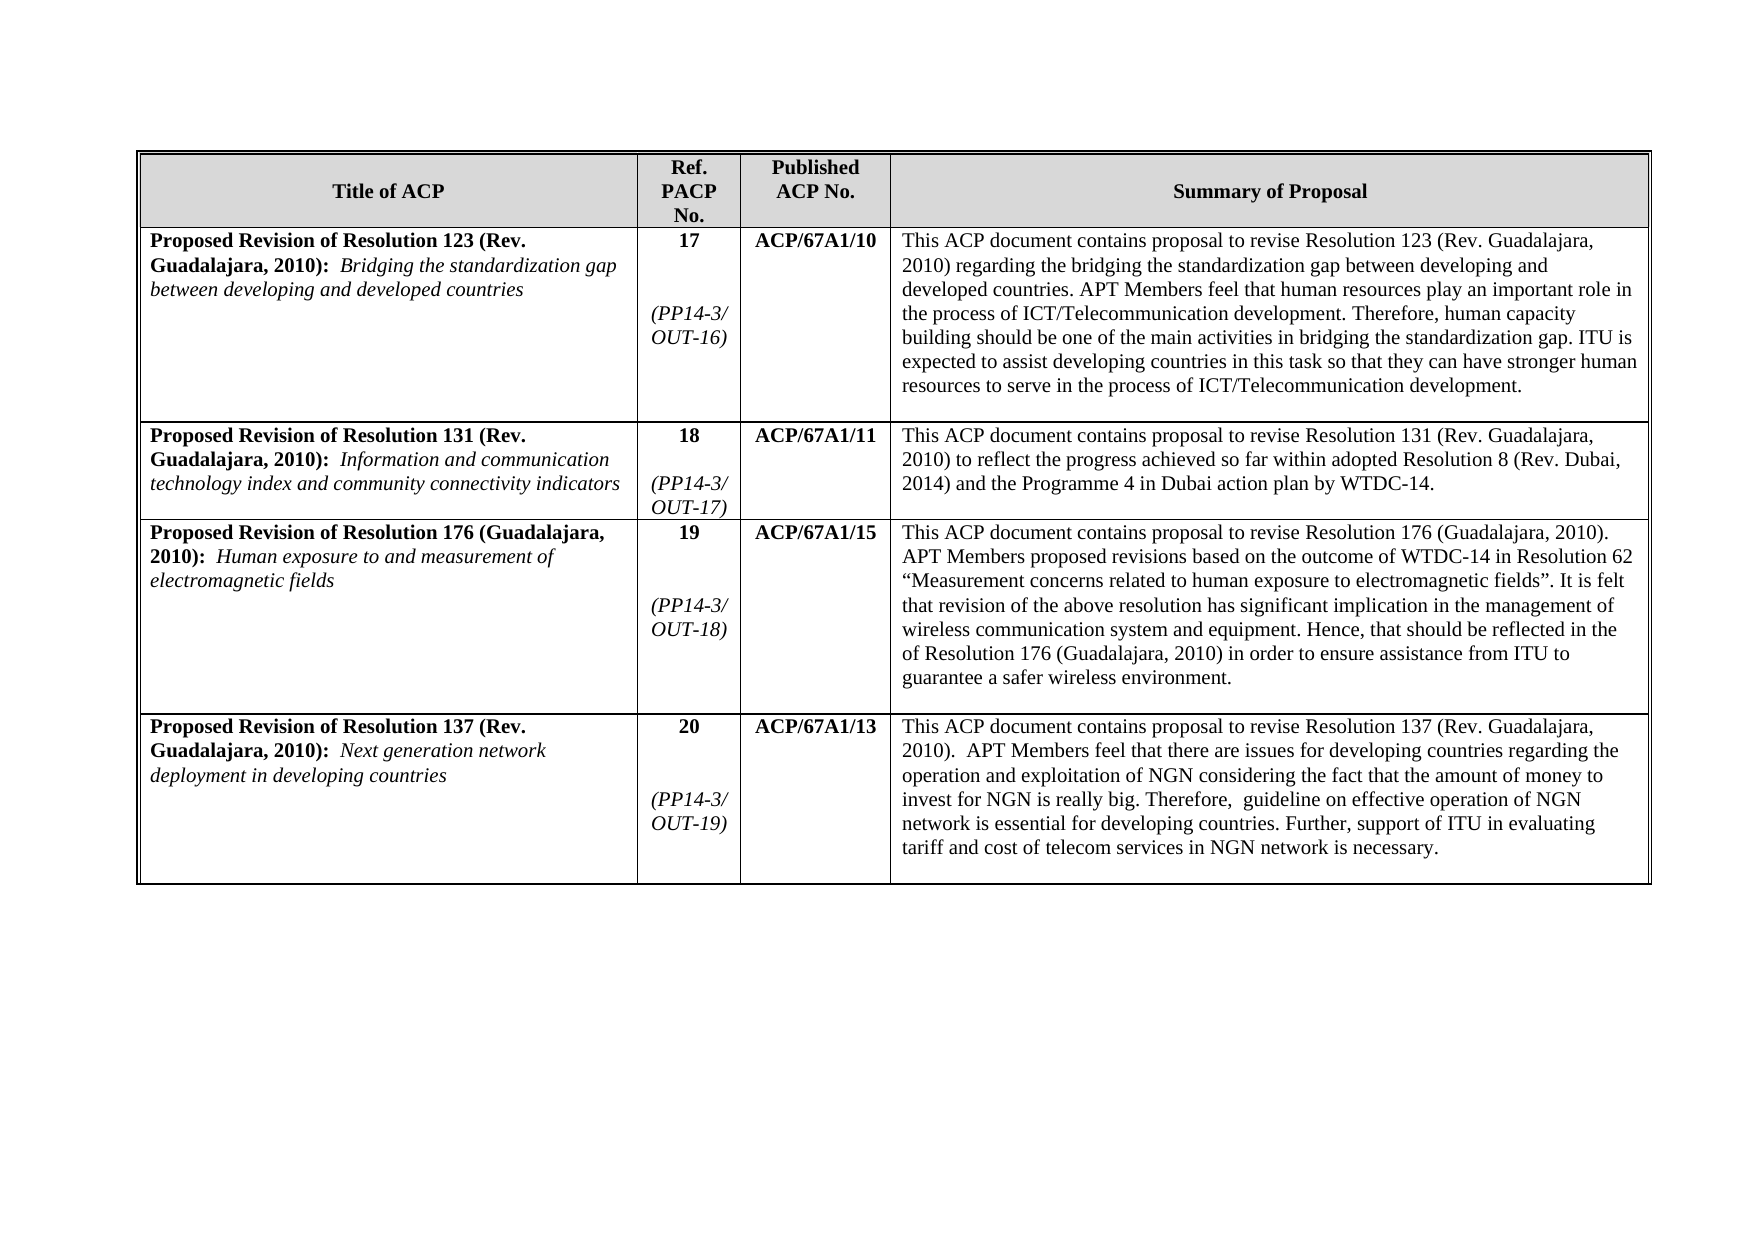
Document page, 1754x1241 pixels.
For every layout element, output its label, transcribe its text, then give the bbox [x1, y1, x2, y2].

table_cell Proposed Revision of Resolution 176 (Guadalajara, 2010): Human exposure to and measurement of electromagnetic fields [141, 520, 637, 713]
table_cell ACP/67A1/10 [741, 228, 890, 421]
table_cell Proposed Revision of Resolution 123 (Rev. Guadalajara, 2010): Bridging the standardization gap between developing and developed countries [141, 228, 637, 421]
table_header Published ACP No. [741, 155, 890, 227]
table_cell ACP/67A1/15 [741, 520, 890, 713]
table_cell This ACP document contains proposal to revise Resolution 176 (Guadalajara, 2010). APT Members proposed revisions based on the outcome of WTDC-14 in Resolution 62 “Measurement concerns related to human exposure to electromagnetic fields”. It is felt that revision of the above resolution has significant implication in the management of wireless communication system and equipment. Hence, that should be reflected in the of Resolution 176 (Guadalajara, 2010) in order to ensure assistance from ITU to guarantee a safer wireless environment. [891, 520, 1648, 713]
table_header Title of ACP [141, 155, 637, 227]
table_cell 19 (PP14-3/ OUT-18) [638, 520, 740, 713]
table_cell 17 (PP14-3/ OUT-16) [638, 228, 740, 421]
table_cell This ACP document contains proposal to revise Resolution 137 (Rev. Guadalajara, 2010). APT Members feel that there are issues for developing countries regarding the operation and exploitation of NGN considering the fact that the amount of money to invest for NGN is really big. Therefore, guideline on effective operation of NGN network is essential for developing countries. Further, support of ITU in evaluating tariff and cost of telecom services in NGN network is necessary. [891, 715, 1648, 883]
table_cell This ACP document contains proposal to revise Resolution 131 (Rev. Guadalajara, 2010) to reflect the progress achieved so far within adopted Resolution 8 (Rev. Dubai, 2014) and the Programme 4 in Dubai action plan by WTDC-14. [891, 423, 1648, 519]
table_header Ref. PACP No. [638, 155, 740, 227]
table_cell 20 (PP14-3/ OUT-19) [638, 715, 740, 883]
table_cell ACP/67A1/13 [741, 715, 890, 883]
table_cell 18 (PP14-3/ OUT-17) [638, 423, 740, 519]
table_cell Proposed Revision of Resolution 131 (Rev. Guadalajara, 2010): Information and communication technology index and community connectivity indicators [141, 423, 637, 519]
table_cell ACP/67A1/11 [741, 423, 890, 519]
table_cell Proposed Revision of Resolution 137 (Rev. Guadalajara, 2010): Next generation network deployment in developing countries [141, 715, 637, 883]
table_cell This ACP document contains proposal to revise Resolution 123 (Rev. Guadalajara, 2010) regarding the bridging the standardization gap between developing and developed countries. APT Members feel that human resources play an important role in the process of ICT/Telecommunication development. Therefore, human capacity building should be one of the main activities in bridging the standardization gap. ITU is expected to assist developing countries in this task so that they can have stronger human resources to serve in the process of ICT/Telecommunication development. [891, 228, 1648, 421]
table_header Summary of Proposal [891, 155, 1648, 227]
